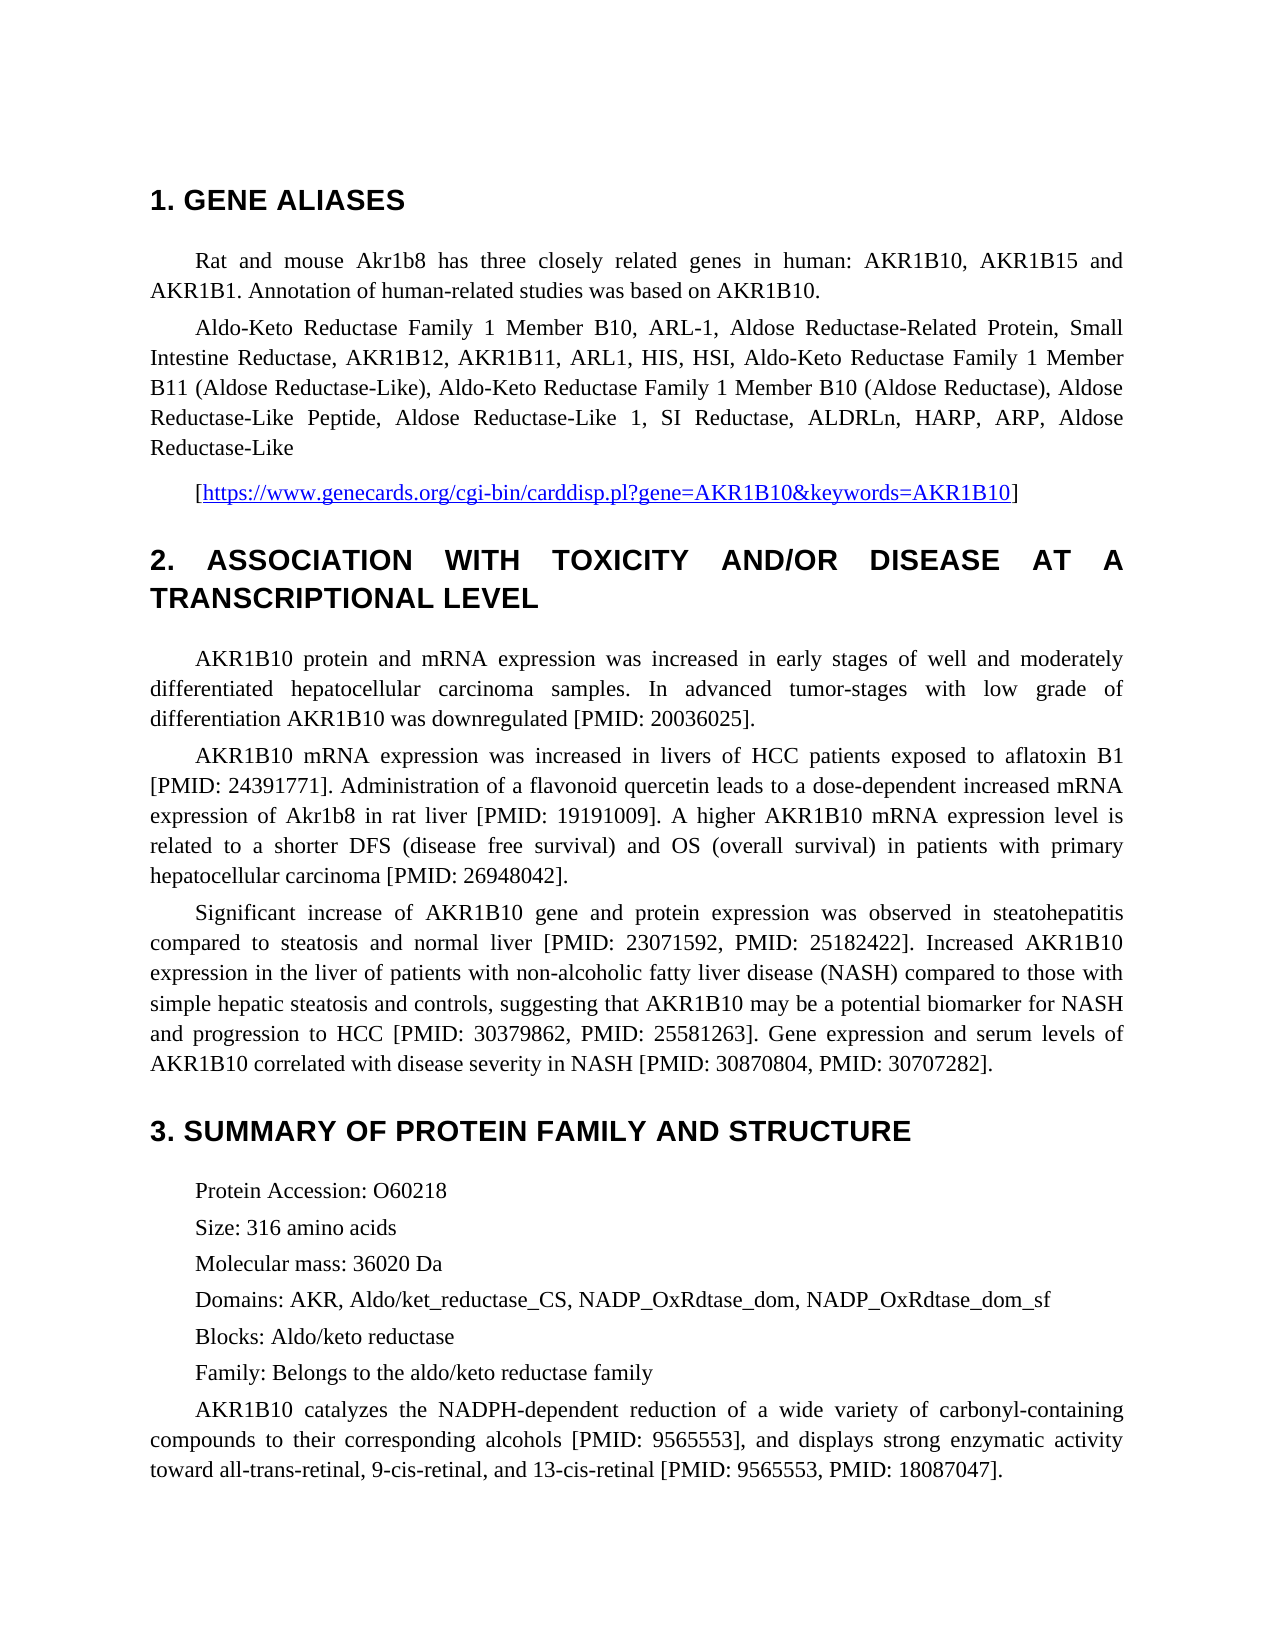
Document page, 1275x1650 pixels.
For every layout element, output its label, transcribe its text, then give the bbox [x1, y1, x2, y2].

text [https://www.genecards.org/cgi-bin/carddisp.pl?gene=AKR1B10&keywords=AKR1B10] [150, 479, 1125, 506]
subtitle 3. Summary of Protein Family and Structure [150, 1113, 1125, 1147]
subtitle 2. Association with Toxicity and/or Disease at a Transcriptional Level [150, 543, 1125, 615]
text Aldo-Keto Reductase Family 1 Member B10, ARL-1, Aldose Reductase-Related Protein, Small Intestine Reductase, AKR1B12, AKR1B11, ARL1, HIS, HSI, Aldo-Keto Reductase Family 1 Member B11 (Aldose Reductase-Like), Aldo-Keto Reductase Family 1 Member B10 (Aldose Reductase), Aldose Reductase-Like Peptide, Aldose Reductase-Like 1, SI Reductase, ALDRLn, HARP, ARP, Aldose Reductase-Like [150, 313, 1125, 461]
subtitle 1. Gene Aliases [150, 183, 1125, 217]
